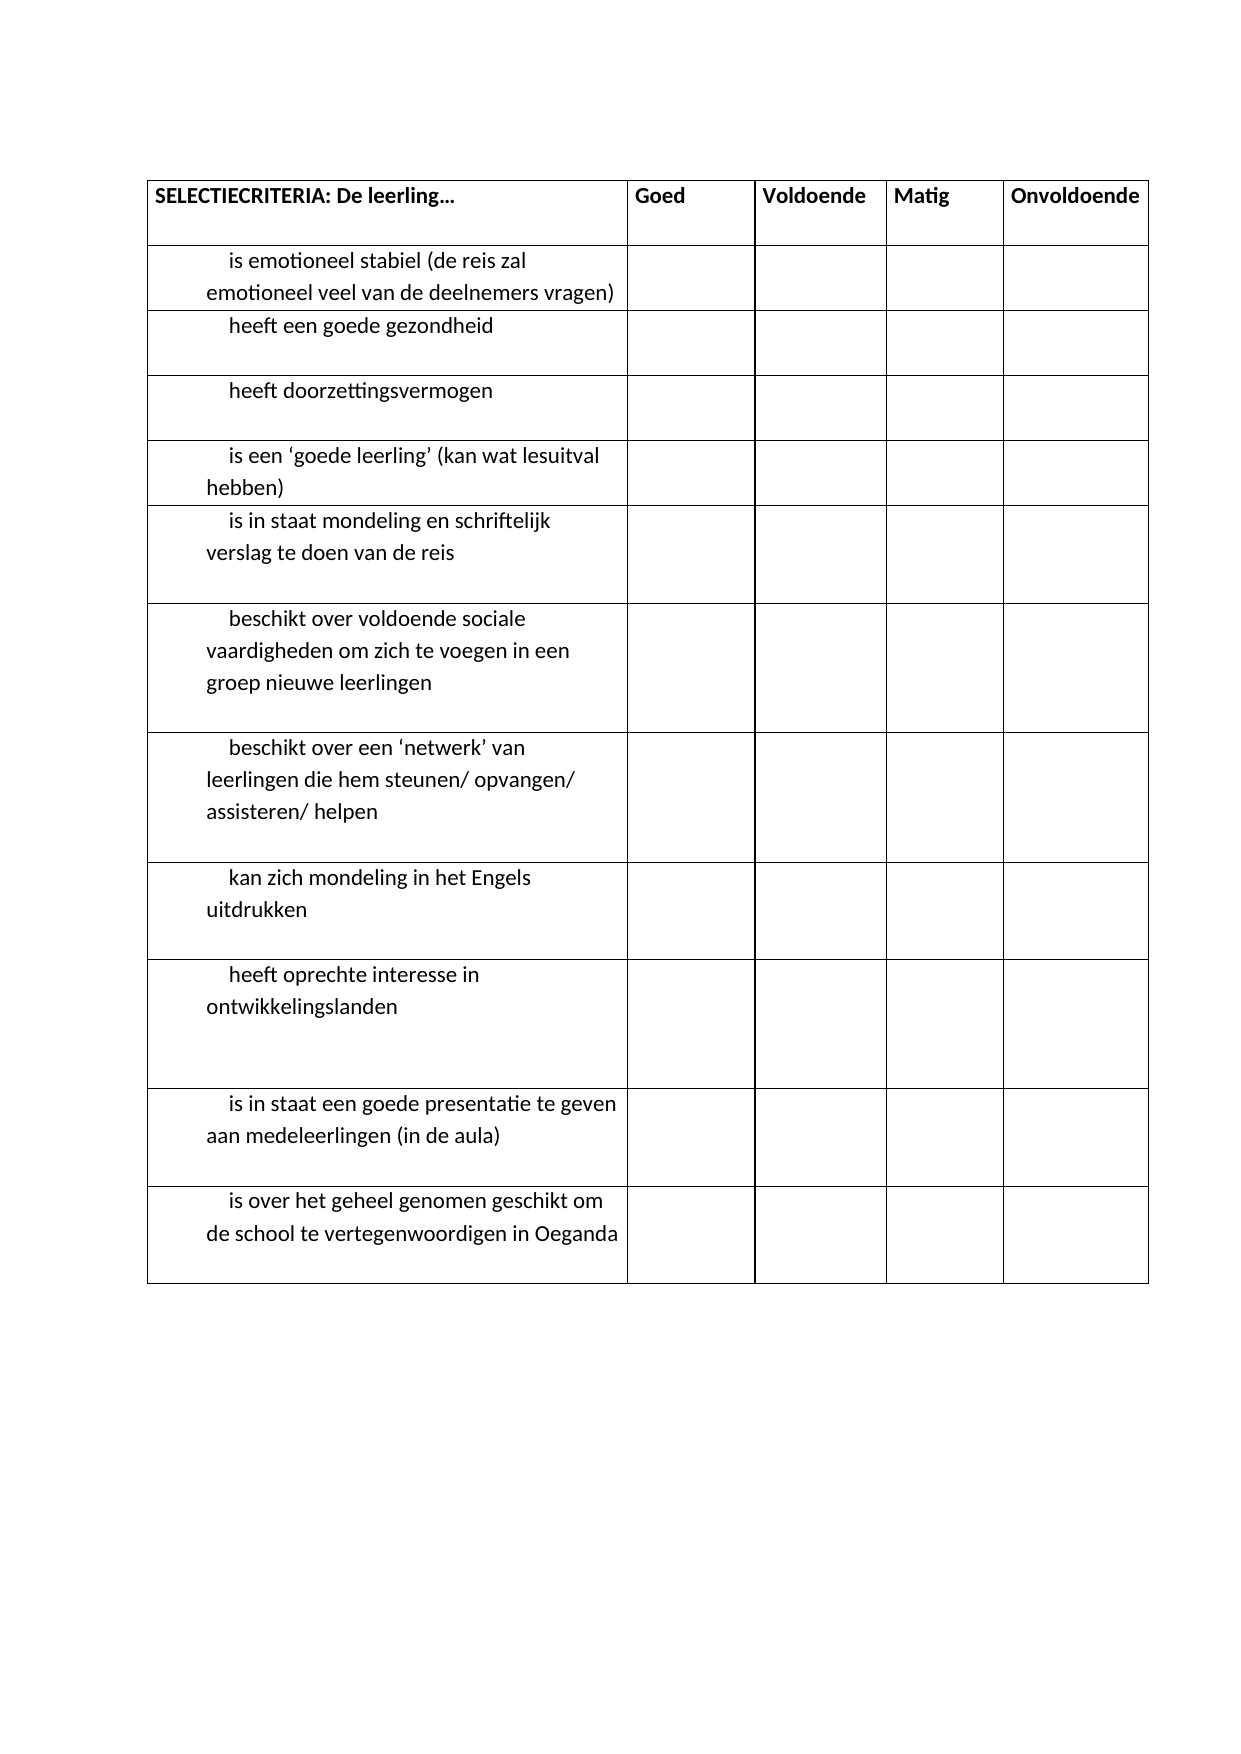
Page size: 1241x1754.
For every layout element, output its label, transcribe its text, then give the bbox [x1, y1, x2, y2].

table_cell [1004, 311, 1148, 375]
table_cell [628, 441, 754, 505]
table_header Voldoende [756, 181, 886, 245]
table_cell [756, 311, 886, 375]
table_cell [1004, 376, 1148, 440]
table_cell [887, 1089, 1003, 1186]
table_cell [756, 441, 886, 505]
table_cell [1004, 960, 1148, 1088]
table_cell is in staat mondeling en schriftelijk verslag te doen van de reis [148, 506, 627, 603]
table_cell [628, 960, 754, 1088]
table_cell [756, 604, 886, 732]
table_cell [628, 604, 754, 732]
table_cell [756, 1187, 886, 1283]
table_cell [887, 441, 1003, 505]
table_cell [887, 960, 1003, 1088]
table_cell [887, 1187, 1003, 1283]
table_cell [1004, 441, 1148, 505]
table_cell [628, 863, 754, 959]
table_cell [1004, 604, 1148, 732]
table_cell [756, 506, 886, 603]
table_cell [756, 1089, 886, 1186]
table_cell [887, 506, 1003, 603]
table_cell is in staat een goede presentatie te geven aan medeleerlingen (in de aula) [148, 1089, 627, 1186]
table_cell [628, 311, 754, 375]
table_cell [887, 376, 1003, 440]
table_cell [887, 604, 1003, 732]
table_cell [1004, 863, 1148, 959]
table_cell [628, 246, 754, 310]
table_cell [1004, 1089, 1148, 1186]
table_cell [628, 1089, 754, 1186]
table_cell [887, 311, 1003, 375]
table_cell [887, 863, 1003, 959]
table_cell beschikt over voldoende sociale vaardigheden om zich te voegen in een groep nieuwe leerlingen [148, 604, 627, 732]
table_cell is emotioneel stabiel (de reis zal emotioneel veel van de deelnemers vragen) [148, 246, 627, 310]
table_cell [1004, 1187, 1148, 1283]
table_cell [756, 246, 886, 310]
table_cell [628, 506, 754, 603]
table_header Onvoldoende [1004, 181, 1148, 245]
table_cell [756, 376, 886, 440]
table_header Matig [887, 181, 1003, 245]
table_cell [1004, 733, 1148, 862]
table_header SELECTIECRITERIA: De leerling… [148, 181, 627, 245]
table_cell heeft doorzettingsvermogen [148, 376, 627, 440]
table_header Goed [628, 181, 754, 245]
table_cell [887, 733, 1003, 862]
table_cell beschikt over een ‘netwerk’ van leerlingen die hem steunen/ opvangen/ assisteren/ helpen [148, 733, 627, 862]
table_cell [756, 733, 886, 862]
table_cell [1004, 246, 1148, 310]
table_cell [756, 863, 886, 959]
table_cell [628, 1187, 754, 1283]
table_cell [1004, 506, 1148, 603]
table_cell is een ‘goede leerling’ (kan wat lesuitval hebben) [148, 441, 627, 505]
table_cell heeft een goede gezondheid [148, 311, 627, 375]
table_cell [887, 246, 1003, 310]
table_cell heeft oprechte interesse in ontwikkelingslanden [148, 960, 627, 1088]
table_cell is over het geheel genomen geschikt om de school te vertegenwoordigen in Oeganda [148, 1187, 627, 1283]
table_cell [628, 733, 754, 862]
table_cell kan zich mondeling in het Engels uitdrukken [148, 863, 627, 959]
table_cell [628, 376, 754, 440]
table_cell [756, 960, 886, 1088]
